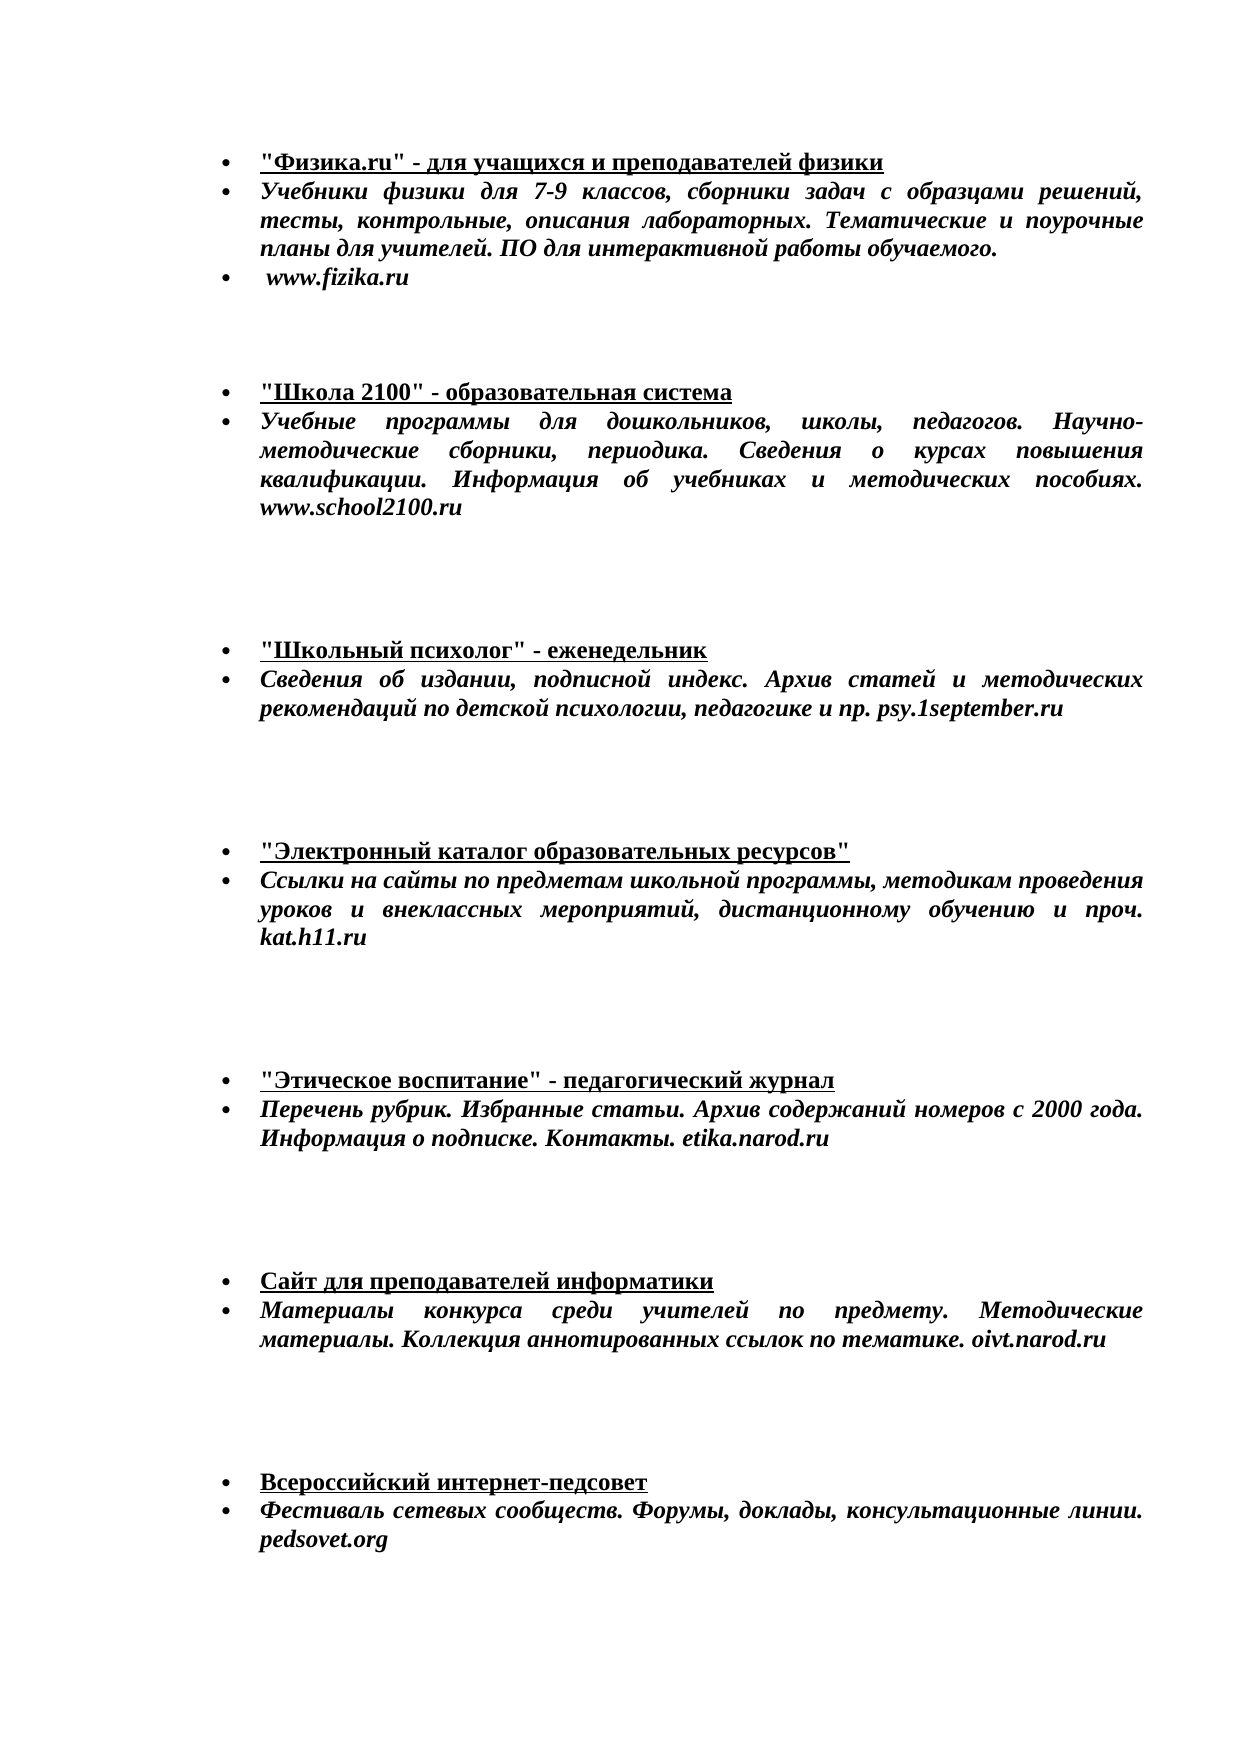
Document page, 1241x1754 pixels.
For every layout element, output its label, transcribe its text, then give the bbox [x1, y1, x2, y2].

table_cell "Электронный каталог образовательных ресурсов" Ссылки на сайты по предметам школьной программы, методикам проведения уроков и внеклассных мероприятий, дистанционному обучению и проч. kat.h11.ru [185, 779, 1144, 1008]
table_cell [185, 118, 1144, 320]
table_cell "Школа 2100" - образовательная система Учебные программы для дошкольников, школы, педагогов. Научно-методические сборники, периодика. Сведения о курсах повышения квалификации. Информация об учебниках и методических пособиях. www.school2100.ru [185, 320, 1144, 578]
table_cell Caйт для преподавателей информатики Материалы конкурса среди учителей по предмету. Методические материалы. Коллекция аннотированных ссылок по тематике. oivt.narod.ru [185, 1209, 1144, 1409]
table_cell Всероссийский интернет-педсовет Фестиваль сетевых сообществ. Форумы, доклады, консультационные линии. pedsovet.org [185, 1410, 1144, 1610]
table_cell "Этическое воспитание" - педагогический журнал Перечень рубрик. Избранные статьи. Архив содержаний номеров с 2000 года. Информация о подписке. Контакты. etika.narod.ru [185, 1008, 1144, 1209]
table_cell "Школьный психолог" - еженедельник Сведения об издании, подписной индекс. Архив статей и методических рекомендаций по детской психологии, педагогике и пр. psy.1september.ru [185, 578, 1144, 779]
